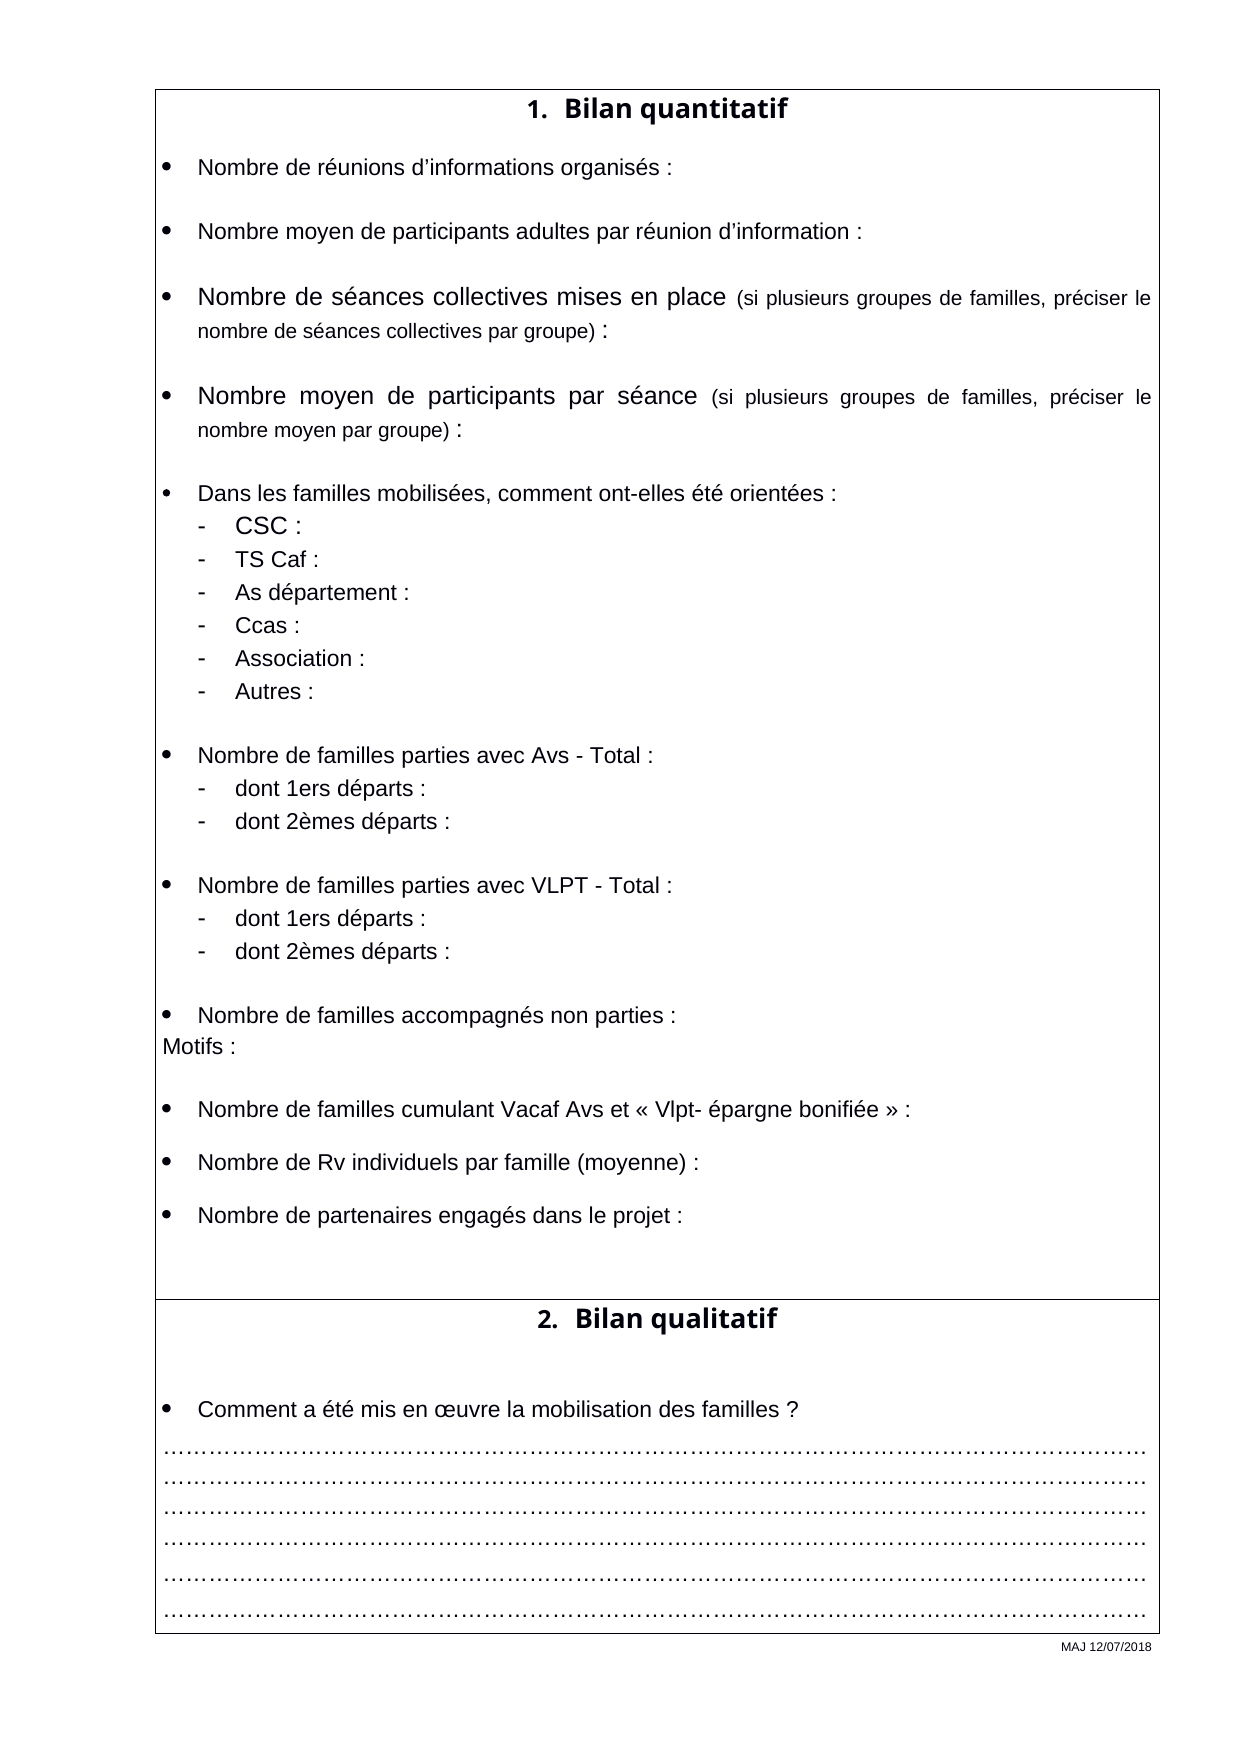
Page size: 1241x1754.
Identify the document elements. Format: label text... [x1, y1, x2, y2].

table_header Bilan quantitatif Nombre de réunions d’informations organisés : Nombre moyen de participants adultes par réunion d’information : Nombre de séances collectives mises en place (si plusieurs groupes de familles, préciser le nombre de séances collectives par groupe) : Nombre moyen de participants par séance (si plusieurs groupes de familles, préciser le nombre moyen par groupe) : Dans les familles mobilisées, comment ont-elles été orientées : CSC : TS Caf : As département : Ccas : Association : Autres : Nombre de familles parties avec Avs - Total : dont 1ers départs : dont 2èmes départs : Nombre de familles parties avec VLPT - Total : dont 1ers départs : dont 2èmes départs : Nombre de familles accompagnés non parties : Motifs : Nombre de familles cumulant Vacaf Avs et « Vlpt- épargne bonifiée » : Nombre de Rv individuels par famille (moyenne) : Nombre de partenaires engagés dans le projet : [156, 90, 1159, 1298]
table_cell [156, 1300, 1159, 1633]
